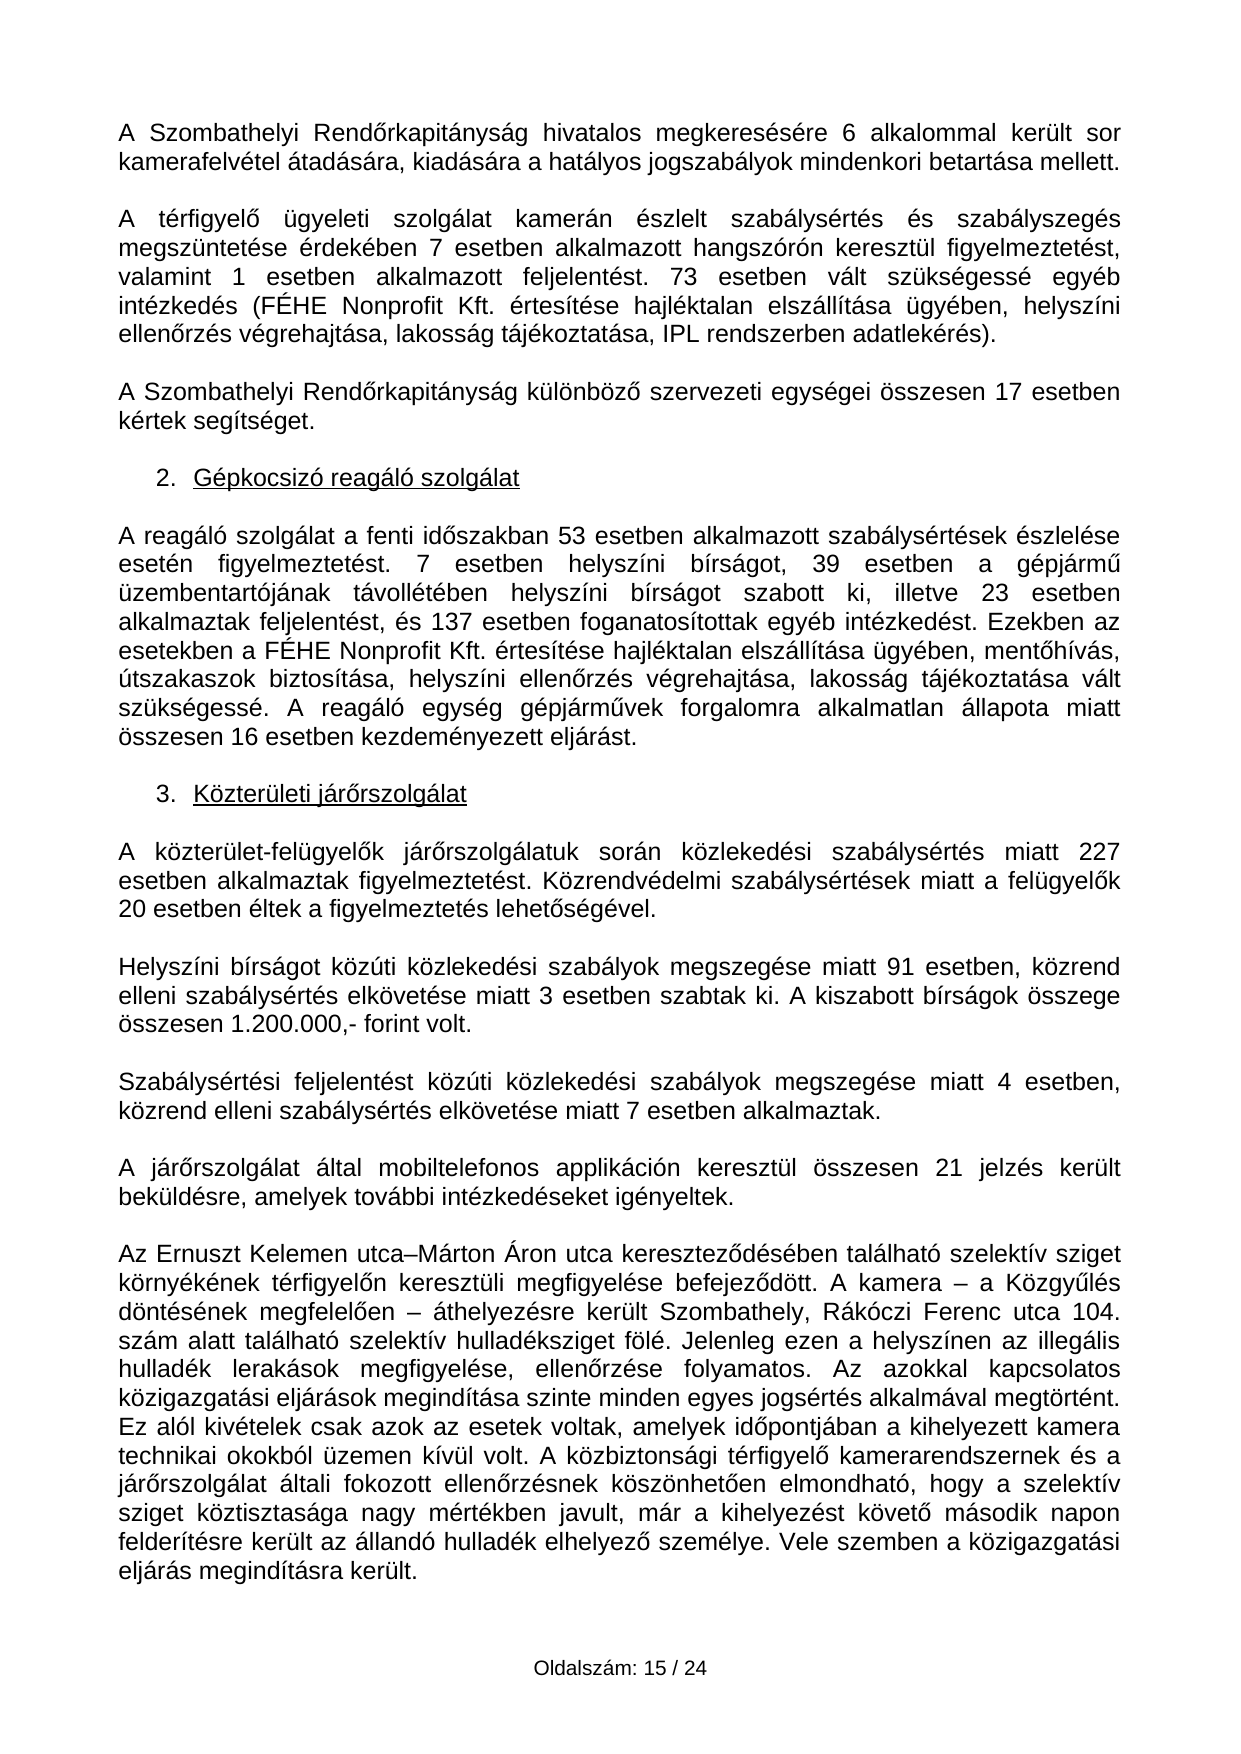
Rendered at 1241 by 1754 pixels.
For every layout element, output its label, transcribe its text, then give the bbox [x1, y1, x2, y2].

text A járőrszolgálat által mobiltelefonos applikáción keresztül összesen 21 jelzés került beküldésre, amelyek további intézkedéseket igényeltek. [118, 1153, 1122, 1211]
text A Szombathelyi Rendőrkapitányság hivatalos megkeresésére 6 alkalommal került sor kamerafelvétel átadására, kiadására a hatályos jogszabályok mindenkori betartása mellett. [118, 118, 1122, 176]
text Helyszíni bírságot közúti közlekedési szabályok megszegése miatt 91 esetben, közrend elleni szabálysértés elkövetése miatt 3 esetben szabtak ki. A kiszabott bírságok összege összesen 1.200.000,- forint volt. [118, 952, 1122, 1038]
list Gépkocsizó reagáló szolgálat [156, 463, 1122, 492]
text A reagáló szolgálat a fenti időszakban 53 esetben alkalmazott szabálysértések észlelése esetén figyelmeztetést. 7 esetben helyszíni bírságot, 39 esetben a gépjármű üzembentartójának távollétében helyszíni bírságot szabott ki, illetve 23 esetben alkalmaztak feljelentést, és 137 esetben foganatosítottak egyéb intézkedést. Ezekben az esetekben a FÉHE Nonprofit Kft. értesítése hajléktalan elszállítása ügyében, mentőhívás, útszakaszok biztosítása, helyszíni ellenőrzés végrehajtása, lakosság tájékoztatása vált szükségessé. A reagáló egység gépjárművek forgalomra alkalmatlan állapota miatt összesen 16 esetben kezdeményezett eljárást. [118, 521, 1122, 751]
text A Szombathelyi Rendőrkapitányság különböző szervezeti egységei összesen 17 esetben kértek segítséget. [118, 377, 1122, 434]
text A közterület-felügyelők járőrszolgálatuk során közlekedési szabálysértés miatt 227 esetben alkalmaztak figyelmeztetést. Közrendvédelmi szabálysértések miatt a felügyelők 20 esetben éltek a figyelmeztetés lehetőségével. [118, 837, 1122, 923]
text Szabálysértési feljelentést közúti közlekedési szabályok megszegése miatt 4 esetben, közrend elleni szabálysértés elkövetése miatt 7 esetben alkalmaztak. [118, 1067, 1122, 1124]
list Közterületi járőrszolgálat [156, 779, 1122, 808]
text Az Ernuszt Kelemen utca–Márton Áron utca kereszteződésében található szelektív sziget környékének térfigyelőn keresztüli megfigyelése befejeződött. A kamera – a Közgyűlés döntésének megfelelően – áthelyezésre került Szombathely, Rákóczi Ferenc utca 104. szám alatt található szelektív hulladéksziget fölé. Jelenleg ezen a helyszínen az illegális hulladék lerakások megfigyelése, ellenőrzése folyamatos. Az azokkal kapcsolatos közigazgatási eljárások megindítása szinte minden egyes jogsértés alkalmával megtörtént. Ez alól kivételek csak azok az esetek voltak, amelyek időpontjában a kihelyezett kamera technikai okokból üzemen kívül volt. A közbiztonsági térfigyelő kamerarendszernek és a járőrszolgálat általi fokozott ellenőrzésnek köszönhetően elmondható, hogy a szelektív sziget köztisztasága nagy mértékben javult, már a kihelyezést követő második napon felderítésre került az állandó hulladék elhelyező személye. Vele szemben a közigazgatási eljárás megindításra került. [118, 1239, 1122, 1584]
text A térfigyelő ügyeleti szolgálat kamerán észlelt szabálysértés és szabályszegés megszüntetése érdekében 7 esetben alkalmazott hangszórón keresztül figyelmeztetést, valamint 1 esetben alkalmazott feljelentést. 73 esetben vált szükségessé egyéb intézkedés (FÉHE Nonprofit Kft. értesítése hajléktalan elszállítása ügyében, helyszíni ellenőrzés végrehajtása, lakosság tájékoztatása, IPL rendszerben adatlekérés). [118, 204, 1122, 348]
